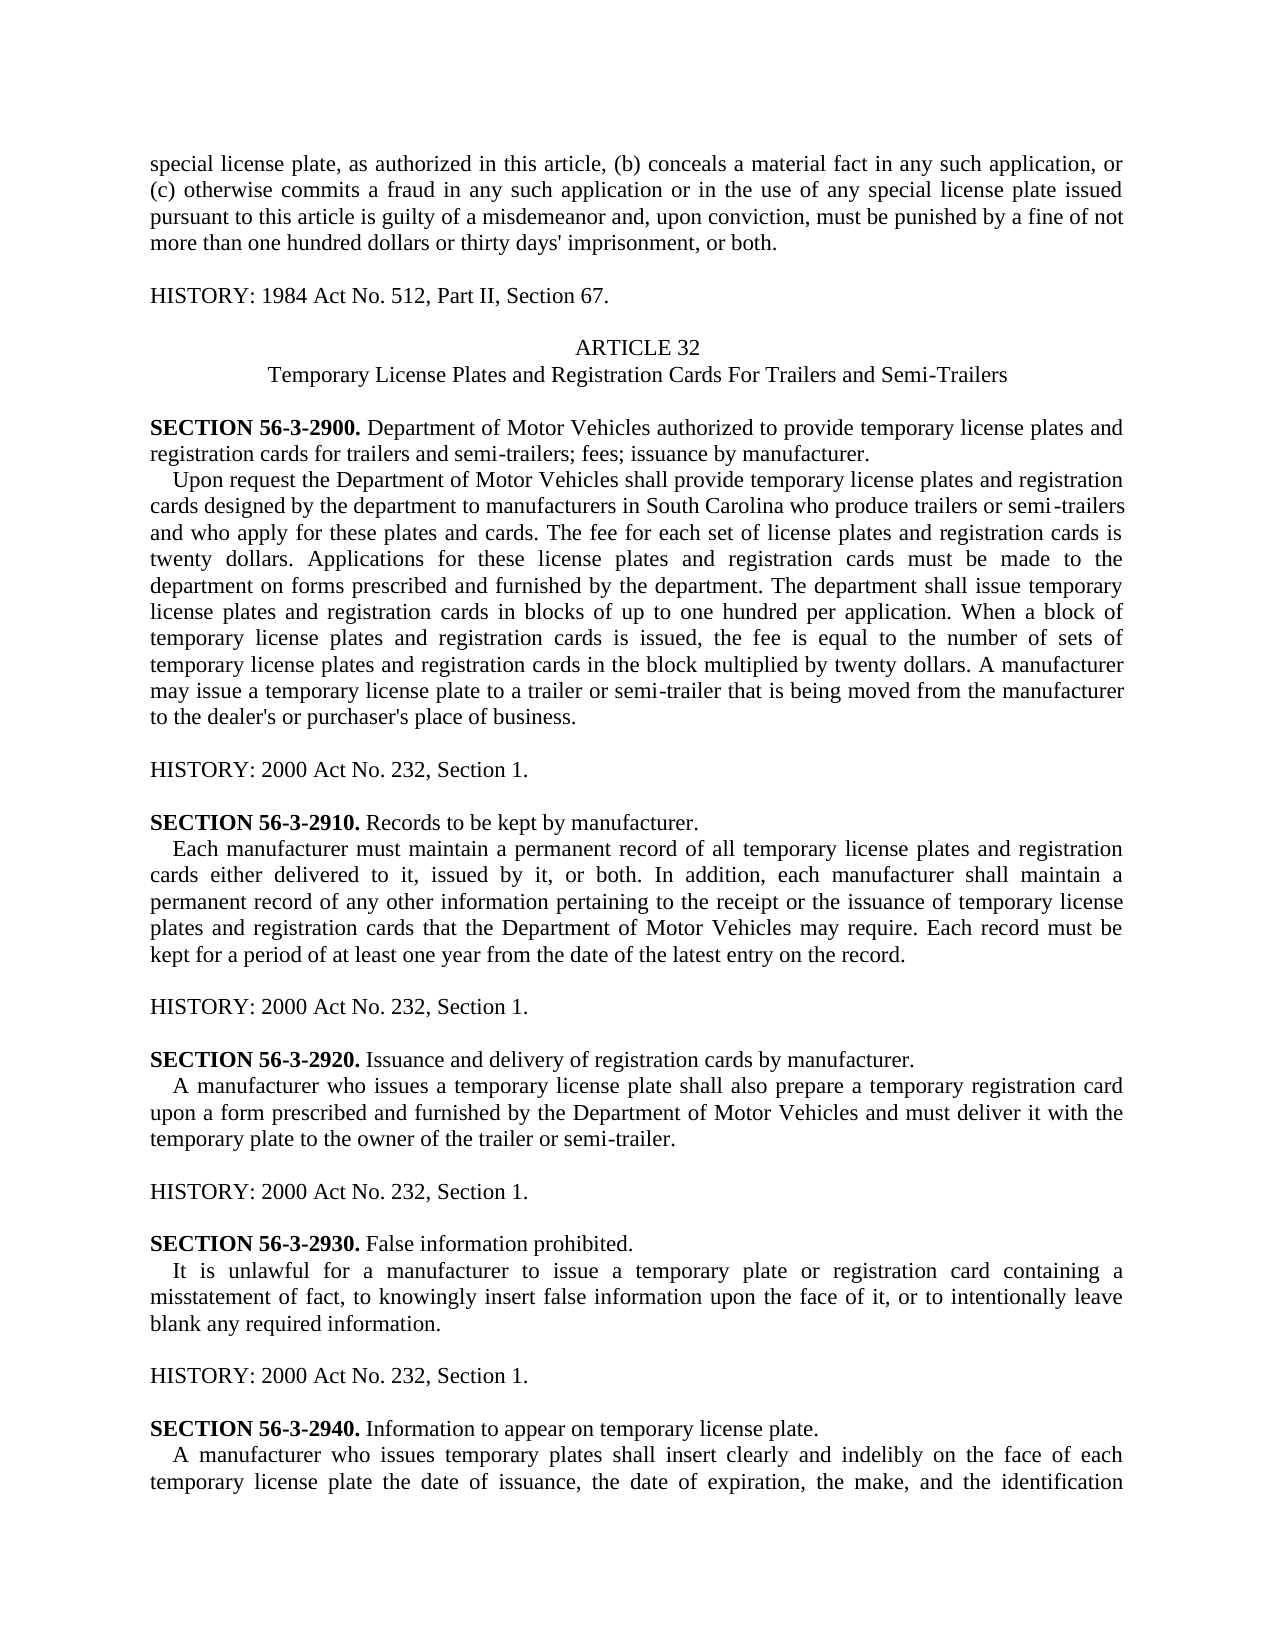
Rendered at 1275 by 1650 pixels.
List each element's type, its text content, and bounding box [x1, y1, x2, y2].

text HISTORY: 2000 Act No. 232, Section 1. [150, 993, 1125, 1020]
text SECTION 56-3-2900. Department of Motor Vehicles authorized to provide temporary license plates and registration cards for trailers and semi-trailers; fees; issuance by manufacturer. [150, 413, 1125, 466]
text HISTORY: 2000 Act No. 232, Section 1. [150, 1178, 1125, 1204]
text A manufacturer who issues a temporary license plate shall also prepare a temporary registration card upon a form prescribed and furnished by the Department of Motor Vehicles and must deliver it with the temporary plate to the owner of the trailer or semi-trailer. [150, 1072, 1125, 1151]
text SECTION 56-3-2930. False information prohibited. [150, 1231, 1125, 1257]
text HISTORY: 1984 Act No. 512, Part II, Section 67. [150, 282, 1125, 308]
text SECTION 56-3-2940. Information to appear on temporary license plate. [150, 1415, 1125, 1441]
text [150, 1441, 1125, 1494]
text HISTORY: 2000 Act No. 232, Section 1. [150, 756, 1125, 782]
text Upon request the Department of Motor Vehicles shall provide temporary license plates and registration cards designed by the department to manufacturers in South Carolina who produce trailers or semi-trailers and who apply for these plates and cards. The fee for each set of license plates and registration cards is twenty dollars. Applications for these license plates and registration cards must be made to the department on forms prescribed and furnished by the department. The department shall issue temporary license plates and registration cards in blocks of up to one hundred per application. When a block of temporary license plates and registration cards is issued, the fee is equal to the number of sets of temporary license plates and registration cards in the block multiplied by twenty dollars. A manufacturer may issue a temporary license plate to a trailer or semi-trailer that is being moved from the manufacturer to the dealer's or purchaser's place of business. [150, 466, 1125, 730]
text It is unlawful for a manufacturer to issue a temporary plate or registration card containing a misstatement of fact, to knowingly insert false information upon the face of it, or to intentionally leave blank any required information. [150, 1257, 1125, 1336]
text Temporary License Plates and Registration Cards For Trailers and Semi-Trailers [150, 361, 1125, 387]
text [150, 150, 1125, 255]
text SECTION 56-3-2910. Records to be kept by manufacturer. [150, 809, 1125, 835]
text Each manufacturer must maintain a permanent record of all temporary license plates and registration cards either delivered to it, issued by it, or both. In addition, each manufacturer shall maintain a permanent record of any other information pertaining to the receipt or the issuance of temporary license plates and registration cards that the Department of Motor Vehicles may require. Each record must be kept for a period of at least one year from the date of the latest entry on the record. [150, 835, 1125, 967]
text SECTION 56-3-2920. Issuance and delivery of registration cards by manufacturer. [150, 1046, 1125, 1072]
text HISTORY: 2000 Act No. 232, Section 1. [150, 1362, 1125, 1389]
text ARTICLE 32 [150, 334, 1125, 361]
